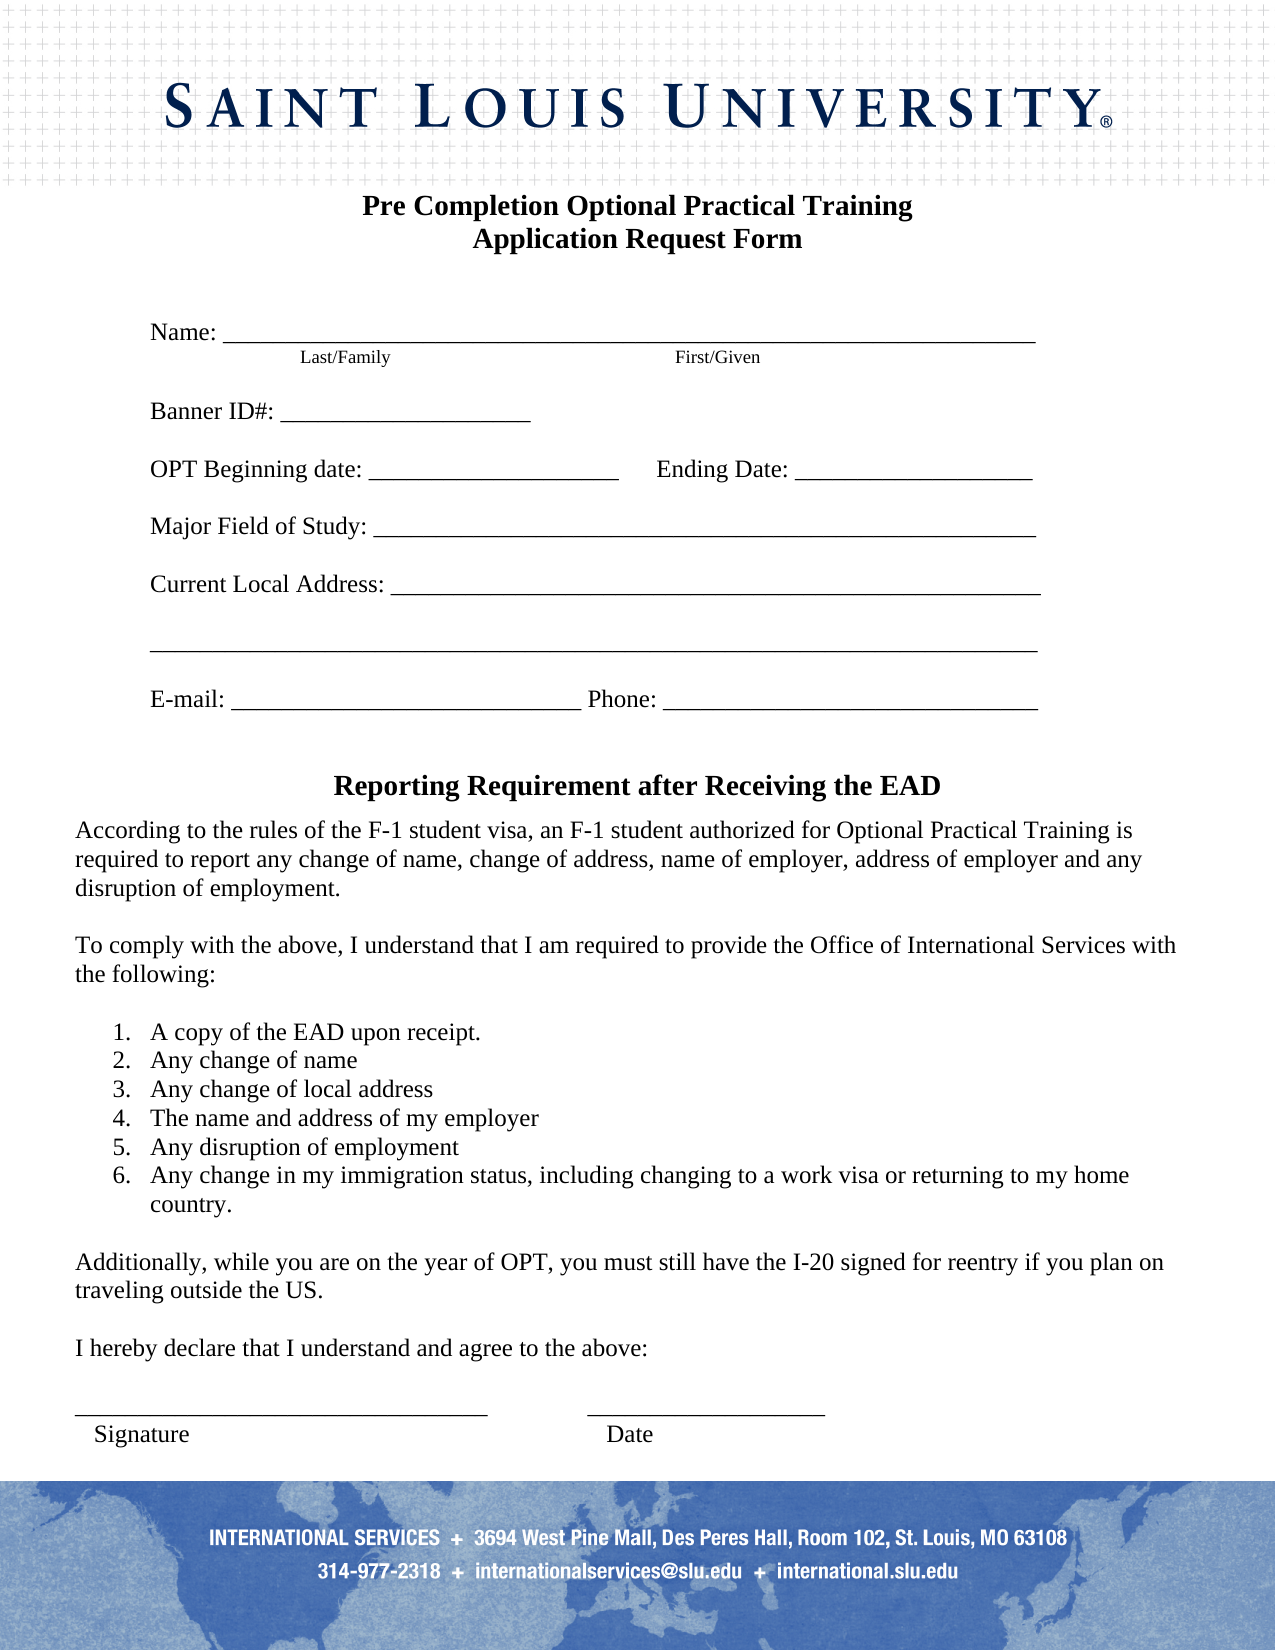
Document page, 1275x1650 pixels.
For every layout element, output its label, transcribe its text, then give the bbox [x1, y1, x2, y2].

text Major Field of Study: _____________________________________________________ [150, 511, 1200, 540]
text Reporting Requirement after Receiving the EAD [75, 768, 1200, 801]
text According to the rules of the F-1 student visa, an F-1 student authorized for Optional Practical Training is required to report any change of name, change of address, name of employer, address of employer and any disruption of employment. [75, 816, 1200, 902]
text Pre Completion Optional Practical Training [75, 188, 1200, 221]
text Banner ID#: ____________________ [150, 396, 1200, 425]
list The name and address of my employer [112, 1103, 1200, 1132]
text OPT Beginning date: ____________________ Ending Date: ___________________ [150, 454, 1200, 483]
text Signature Date [75, 1419, 1200, 1448]
list Any disruption of employment [112, 1132, 1200, 1161]
list Any change of local address [112, 1074, 1200, 1103]
text Current Local Address: ____________________________________________________ [150, 569, 1200, 598]
list Any change in my immigration status, including changing to a work visa or returning to my home country. [112, 1161, 1200, 1218]
text Name: _________________________________________________________________ [150, 317, 1200, 346]
text Additionally, while you are on the year of OPT, you must still have the I-20 signed for reentry if you plan on traveling outside the US. [75, 1247, 1200, 1304]
text _______________________________________________________________________ [150, 626, 1200, 655]
text E-mail: ____________________________ Phone: ______________________________ [150, 684, 1200, 713]
picture [0, 1481, 1275, 1650]
text Last/Family First/Given [150, 346, 1200, 368]
text To comply with the above, I understand that I am required to provide the Office of International Services with the following: [75, 931, 1200, 988]
text I hereby declare that I understand and agree to the above: [75, 1333, 1200, 1362]
text _________________________________ ___________________ [75, 1391, 1200, 1419]
text Application Request Form [75, 221, 1200, 255]
list Any change of name [112, 1046, 1200, 1074]
list A copy of the EAD upon receipt. [112, 1017, 1200, 1046]
picture [0, 0, 1275, 188]
